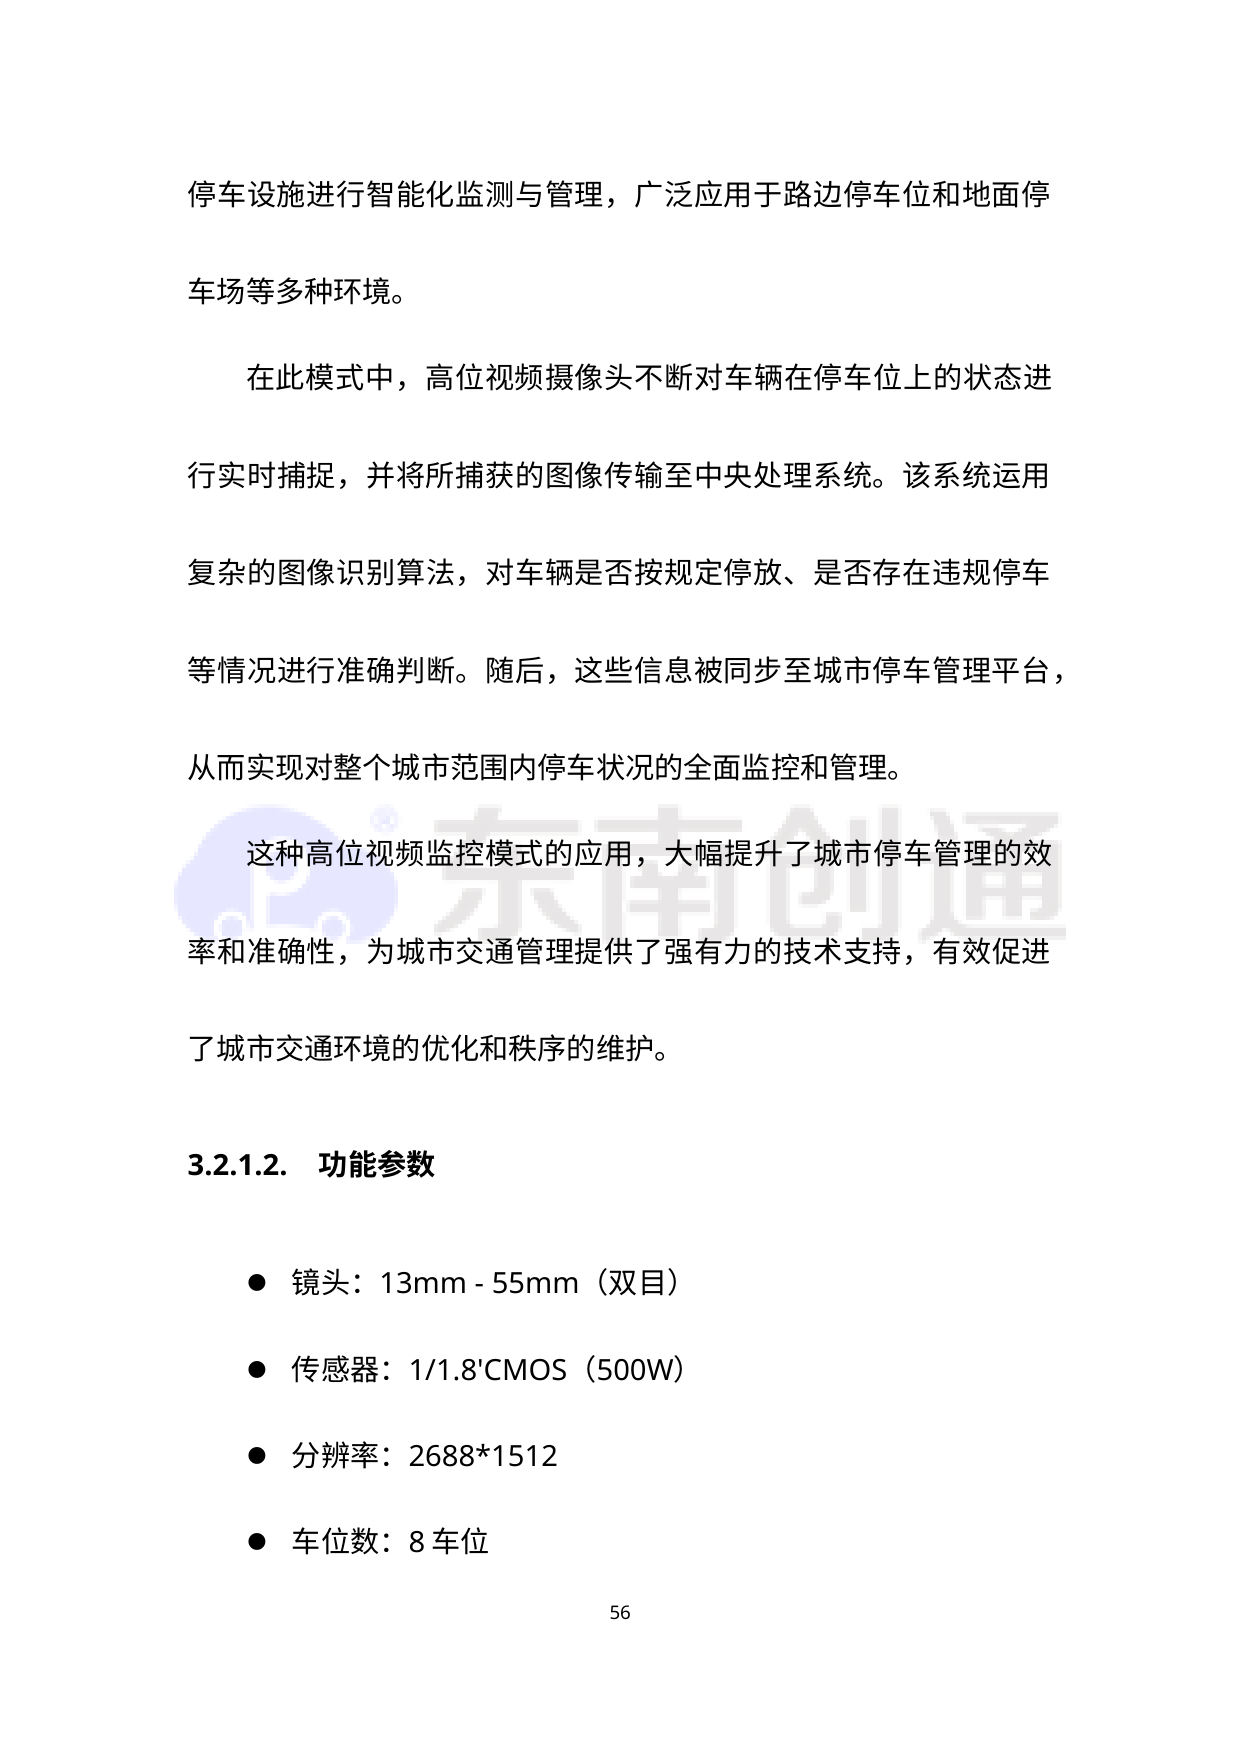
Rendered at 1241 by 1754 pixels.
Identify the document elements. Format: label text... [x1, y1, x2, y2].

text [187, 160, 1053, 322]
text 这种高位视频监控模式的应用，大幅提升了城市停车管理的效率和准确性，为城市交通管理提供了强有力的技术支持，有效促进了城市交通环境的优化和秩序的维护。 [187, 819, 1053, 1079]
list 镜头：13mm - 55mm（双目） [246, 1249, 1053, 1314]
list 车位数：8车位 [246, 1507, 1053, 1572]
list 传感器：1/1.8'CMOS（500W） [246, 1335, 1053, 1400]
text 在此模式中，高位视频摄像头不断对车辆在停车位上的状态进行实时捕捉，并将所捕获的图像传输至中央处理系统。该系统运用复杂的图像识别算法，对车辆是否按规定停放、是否存在违规停车等情况进行准确判断。随后，这些信息被同步至城市停车管理平台，从而实现对整个城市范围内停车状况的全面监控和管理。 [187, 343, 1053, 798]
subtitle 功能参数 [187, 1130, 1053, 1195]
list 分辨率：2688*1512 [246, 1421, 1053, 1486]
